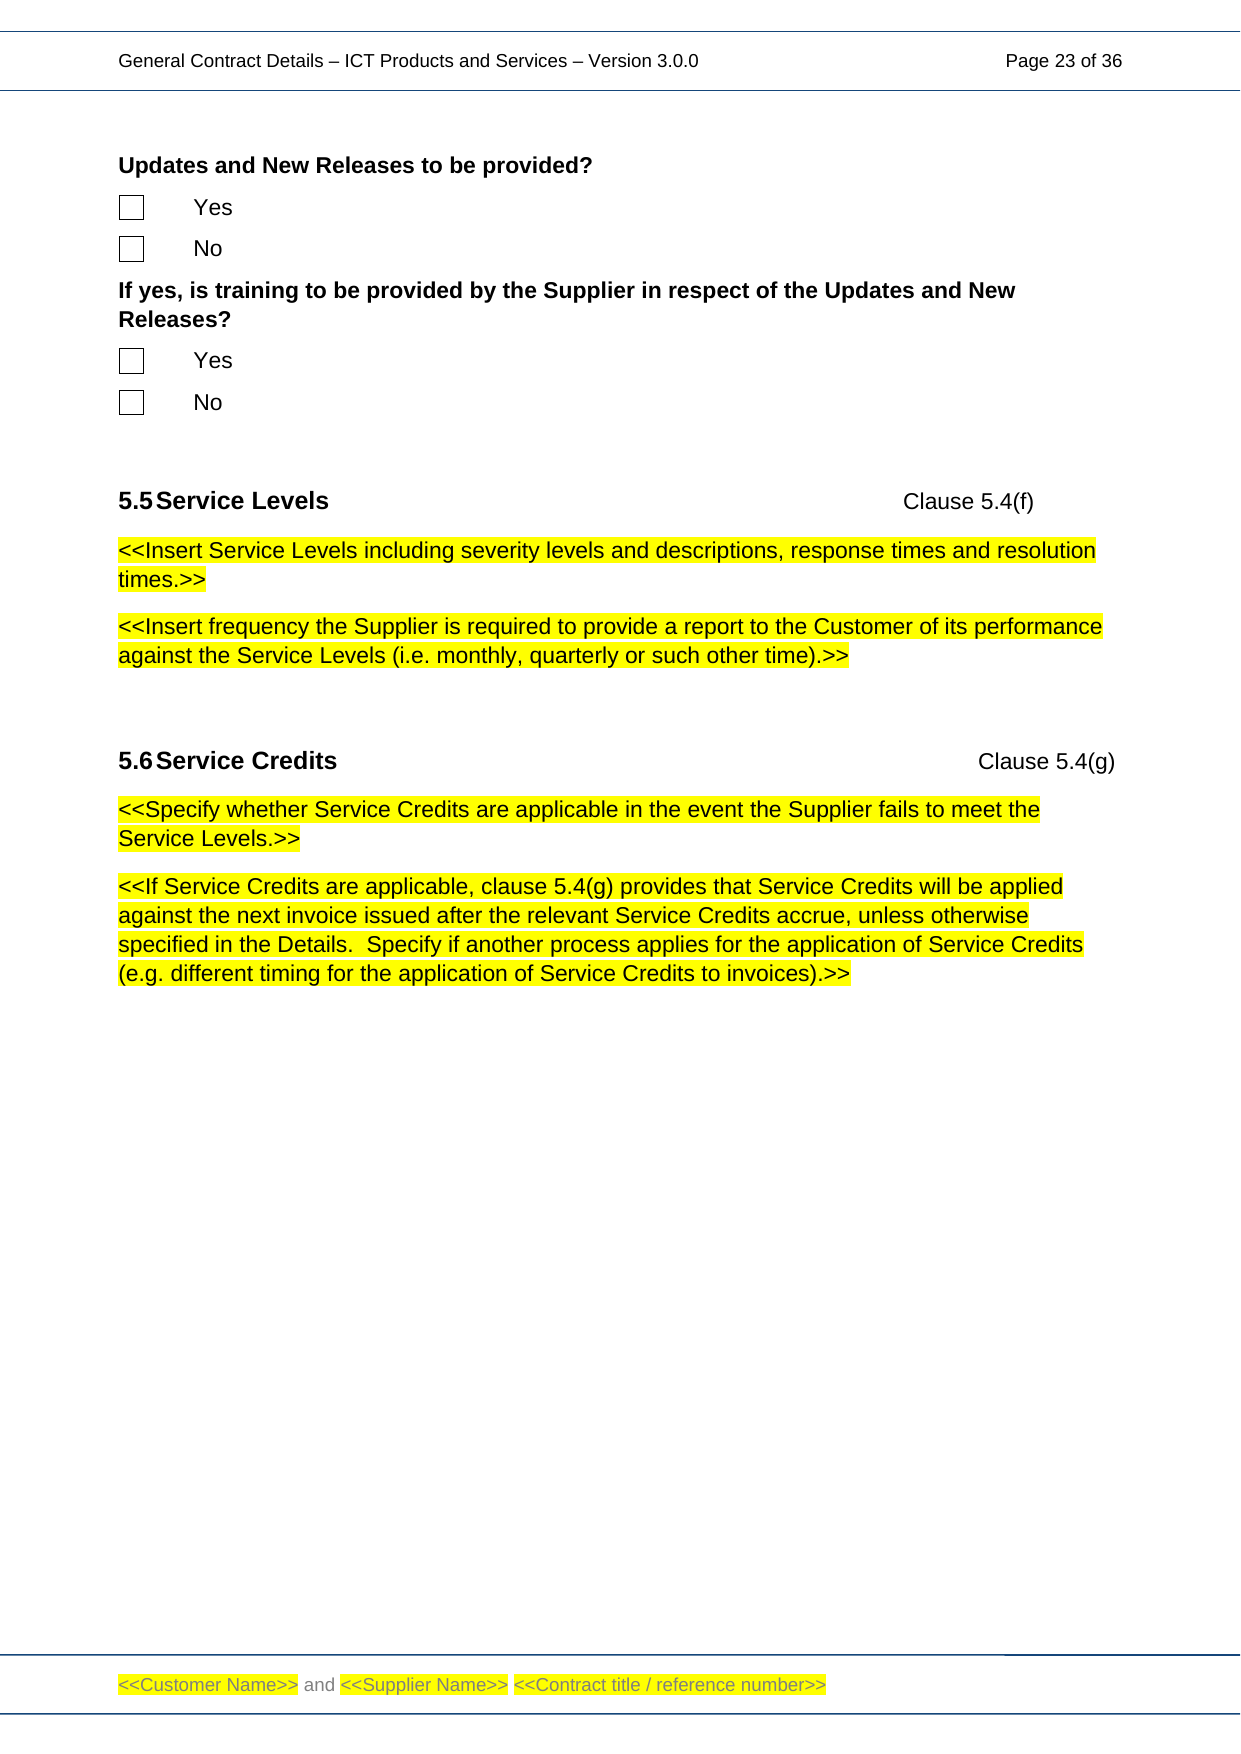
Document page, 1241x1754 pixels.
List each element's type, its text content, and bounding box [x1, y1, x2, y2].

subtitle Service Credits Clause 5.4(g) [118, 746, 1122, 775]
text <<If Service Credits are applicable, clause 5.4(g) provides that Service Credits will be applied against the next invoice issued after the relevant Service Credits accrue, unless otherwise specified in the Details. Specify if another process applies for the application of Service Credits (e.g. different timing for the application of Service Credits to invoices).>> [118, 873, 1122, 986]
text Updates and New Releases to be provided? [118, 152, 1122, 179]
subtitle Service Levels Clause 5.4(f) [118, 486, 1122, 515]
text Yes [118, 194, 1122, 220]
text No [118, 235, 1122, 262]
text <<Specify whether Service Credits are applicable in the event the Supplier fails to meet the Service Levels.>> [118, 796, 1122, 852]
text <<Insert Service Levels including severity levels and descriptions, response times and resolution times.>> [118, 537, 1122, 592]
text <<Insert frequency the Supplier is required to provide a report to the Customer of its performance against the Service Levels (i.e. monthly, quarterly or such other time).>> [118, 613, 1122, 668]
text No [118, 389, 1122, 415]
text If yes, is training to be provided by the Supplier in respect of the Updates and New Releases? [118, 277, 1122, 332]
text Yes [118, 347, 1122, 374]
